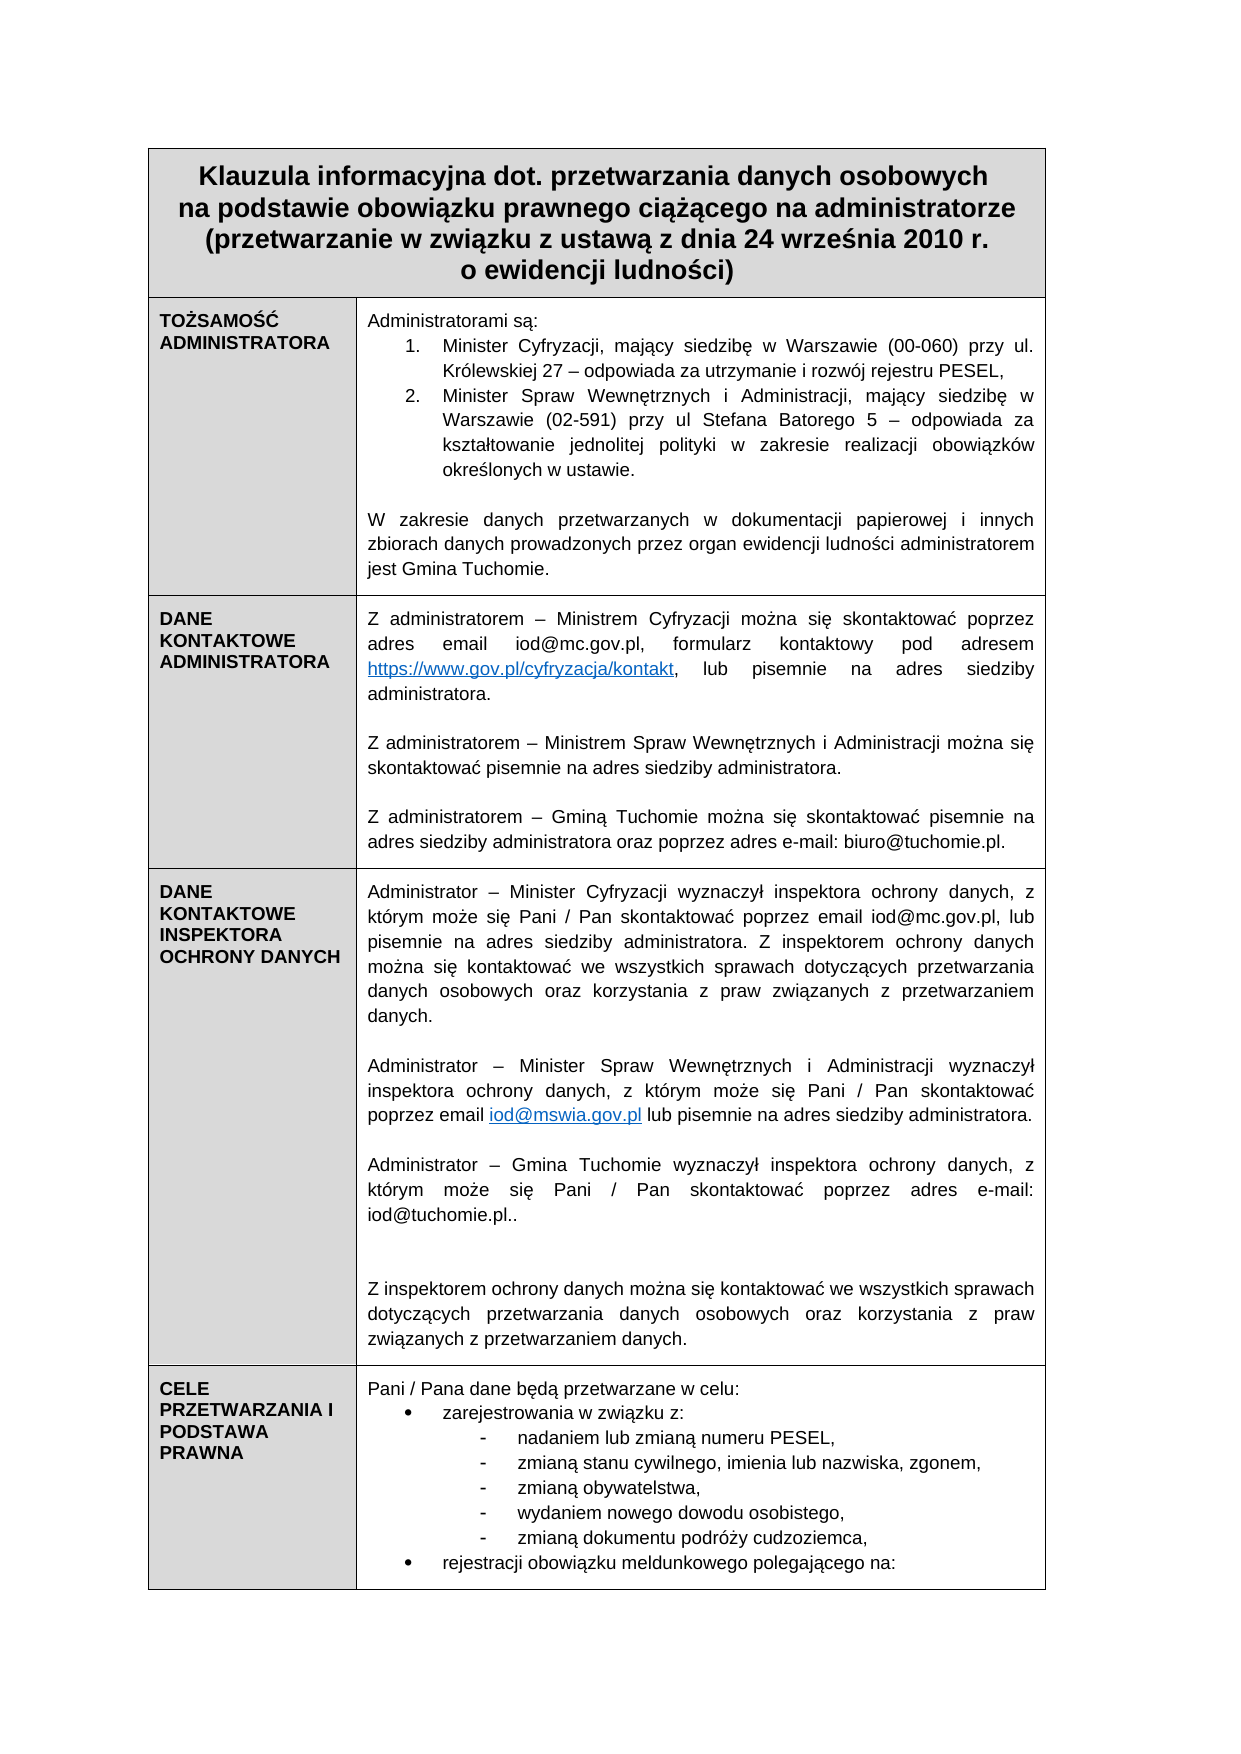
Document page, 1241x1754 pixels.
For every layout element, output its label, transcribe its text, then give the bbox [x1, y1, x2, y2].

table_cell DANE KONTAKTOWE INSPEKTORA OCHRONY DANYCH [149, 869, 356, 1364]
table_header Klauzula informacyjna dot. przetwarzania danych osobowych na podstawie obowiązku prawnego ciążącego na administratorze (przetwarzanie w związku z ustawą z dnia 24 września 2010 r. o ewidencji ludności) [149, 149, 1045, 297]
table_cell TOŻSAMOŚĆ ADMINISTRATORA [149, 298, 356, 595]
table_cell DANE KONTAKTOWE ADMINISTRATORA [149, 596, 356, 868]
table_cell Administratorami są: Minister Cyfryzacji, mający siedzibę w Warszawie (00-060) przy ul. Królewskiej 27 – odpowiada za utrzymanie i rozwój rejestru PESEL, Minister Spraw Wewnętrznych i Administracji, mający siedzibę w Warszawie (02-591) przy ul Stefana Batorego 5 – odpowiada za kształtowanie jednolitej polityki w zakresie realizacji obowiązków określonych w ustawie. W zakresie danych przetwarzanych w dokumentacji papierowej i innych zbiorach danych prowadzonych przez organ ewidencji ludności administratorem jest Gmina Tuchomie. [357, 298, 1045, 595]
table_cell CELE PRZETWARZANIA I PODSTAWA PRAWNA [149, 1366, 356, 1589]
table_cell Administrator – Minister Cyfryzacji wyznaczył inspektora ochrony danych, z którym może się Pani / Pan skontaktować poprzez email iod@mc.gov.pl, lub pisemnie na adres siedziby administratora. Z inspektorem ochrony danych można się kontaktować we wszystkich sprawach dotyczących przetwarzania danych osobowych oraz korzystania z praw związanych z przetwarzaniem danych. Administrator – Minister Spraw Wewnętrznych i Administracji wyznaczył inspektora ochrony danych, z którym może się Pani / Pan skontaktować poprzez email iod@mswia.gov.pl lub pisemnie na adres siedziby administratora. Administrator – Gmina Tuchomie wyznaczył inspektora ochrony danych, z którym może się Pani / Pan skontaktować poprzez adres e-mail: iod@tuchomie.pl.. Z inspektorem ochrony danych można się kontaktować we wszystkich sprawach dotyczących przetwarzania danych osobowych oraz korzystania z praw związanych z przetwarzaniem danych. [357, 869, 1045, 1364]
table_cell Z administratorem – Ministrem Cyfryzacji można się skontaktować poprzez adres email iod@mc.gov.pl, formularz kontaktowy pod adresem https://www.gov.pl/cyfryzacja/kontakt, lub pisemnie na adres siedziby administratora. Z administratorem – Ministrem Spraw Wewnętrznych i Administracji można się skontaktować pisemnie na adres siedziby administratora. Z administratorem – Gminą Tuchomie można się skontaktować pisemnie na adres siedziby administratora oraz poprzez adres e-mail: biuro@tuchomie.pl. [357, 596, 1045, 868]
